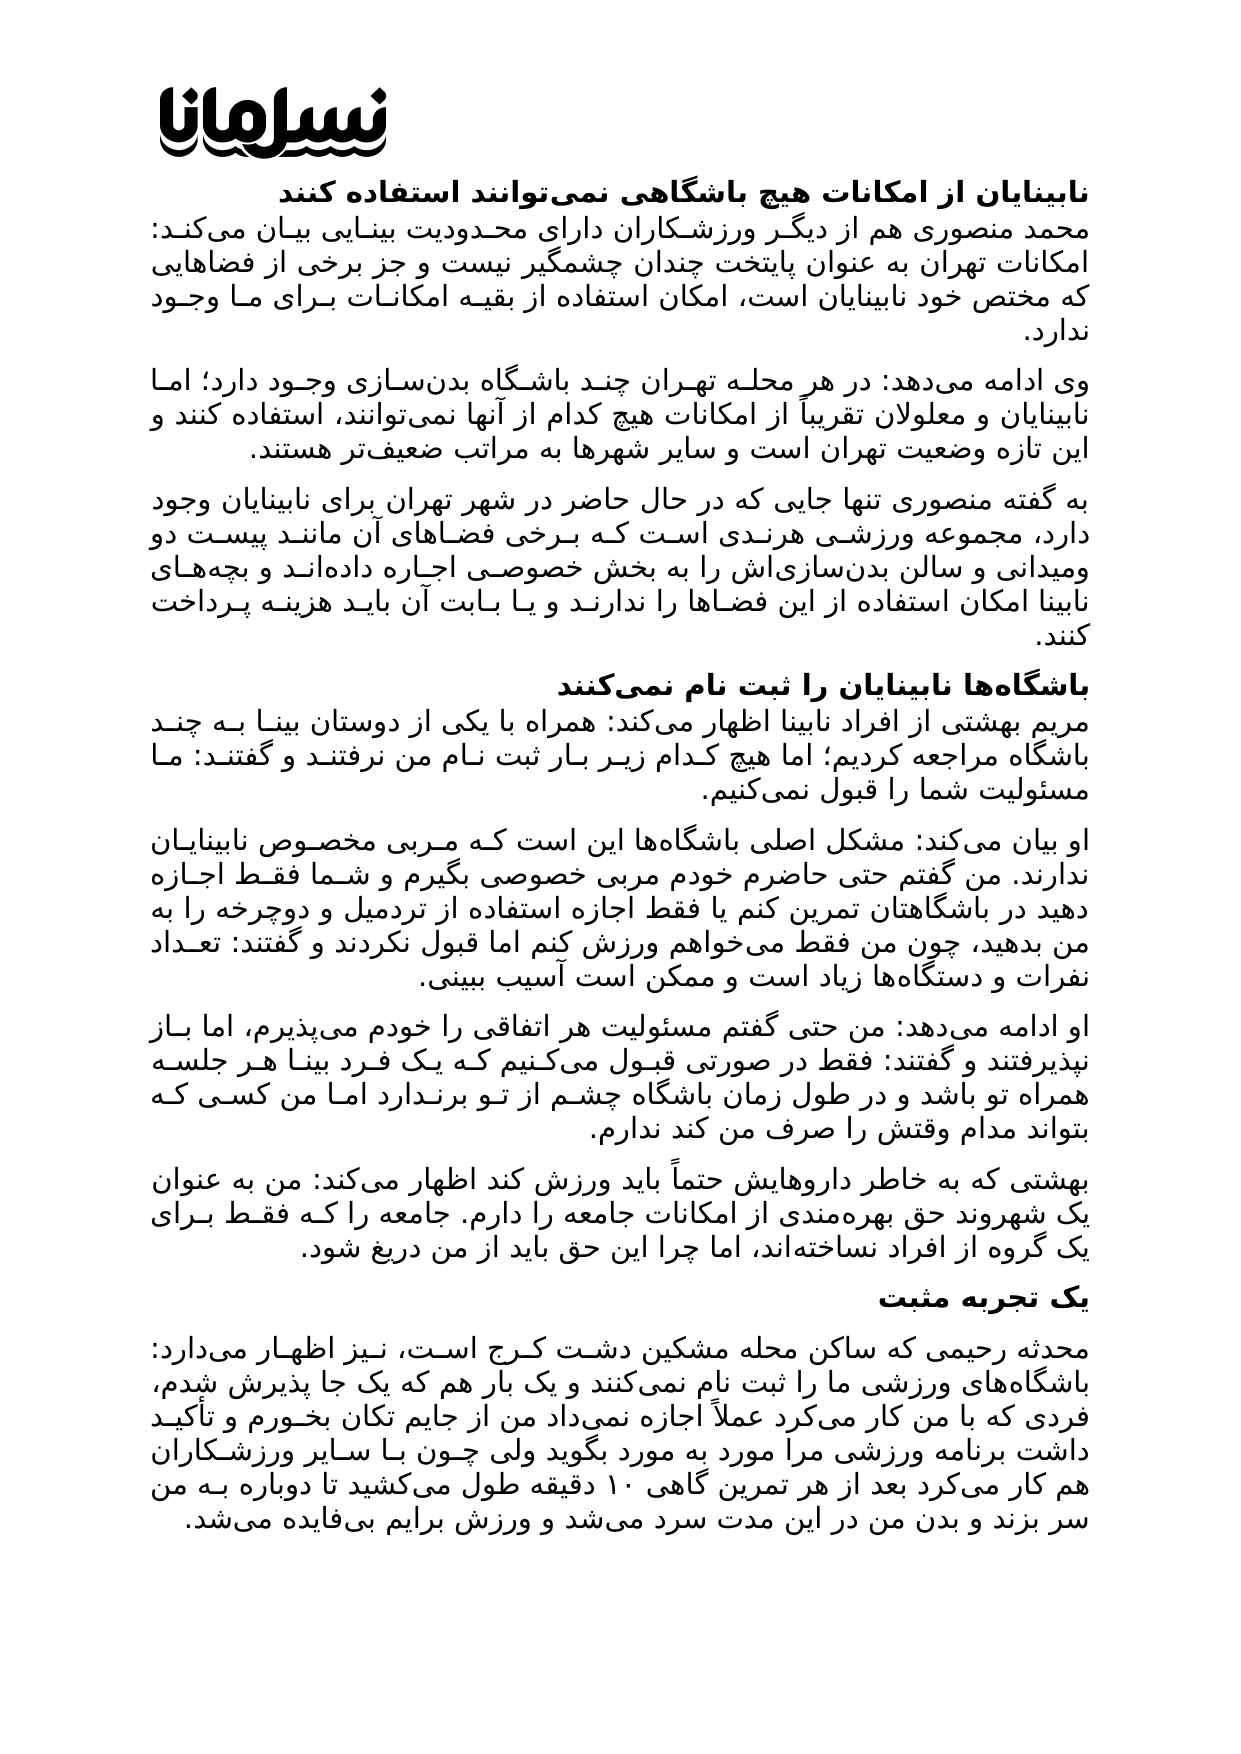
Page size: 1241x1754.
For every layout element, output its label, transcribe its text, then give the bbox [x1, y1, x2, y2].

subtitle باشگاه‌ها نابينايان را ثبت نام نمی‌کنند [150, 669, 1090, 703]
text وی ادامه می‌دهد: در هر محله تهران چند باشگاه بدن‌سازی وجود دارد؛ اما نابینایان و معلولان تقریباً از امکانات هیچ کدام از آنها نمی‌توانند، استفاده کنند و این تازه وضعیت تهران است و سایر شهرها به مراتب ضعیف‌تر هستند. [150, 364, 1090, 466]
text به گفته منصوری تنها جایی که در حال حاضر در شهر تهران برای نابینایان وجود دارد، مجموعه ورزشی هرندی است که برخی فضاهای آن مانند پیست دو ومیدانی و سالن بدن‌سازی‌اش را به بخش خصوصی اجاره داده‌اند و بچه‌های نابینا امکان استفاده از این فضاها را ندارند و یا بابت آن باید هزینه پرداخت کنند. [150, 482, 1090, 652]
picture [150, 75, 398, 170]
text یک تجربه مثبت [150, 1281, 1090, 1315]
text بهشتی که به خاطر داروهایش حتماً باید ورزش کند اظهار می‌کند: من به عنوان یک شهروند حق بهره‌مندی از امکانات جامعه را دارم. جامعه را که فقط برای یک گروه از افراد نساخته‌اند، اما چرا این حق باید از من دریغ شود. [150, 1162, 1090, 1264]
text او ادامه می‌دهد: من حتی گفتم مسئولیت هر اتفاقی را خودم می‌پذیرم، اما باز نپذیرفتند و گفتند: فقط در صورتی قبول می‌کنیم که یک فرد بینا هر جلسه همراه تو باشد و در طول زمان باشگاه چشم از تو برندارد اما من کسی که بتواند مدام وقتش را صرف من کند ندارم. [150, 1010, 1090, 1146]
text محدثه رحیمی که ساکن محله مشکین دشت کرج است، نیز اظهار می‌دارد: باشگاه‌های ورزشی ما را ثبت نام نمی‌کنند و یک بار هم که یک جا پذیرش شدم، فردی که با من کار می‌کرد عملاً اجازه نمی‌داد من از جایم تکان بخورم و تأکید داشت برنامه ورزشی مرا مورد به مورد بگوید ولی چون با سایر ورزشکاران هم کار می‌کرد بعد از هر تمرین گاهی ۱۰ دقیقه طول می‌کشید تا دوباره به من سر بزند و بدن من در این مدت سرد می‌شد و ورزش برایم بی‌فایده می‌شد. [150, 1331, 1090, 1535]
text محمد منصوری هم از دیگر ورزشکاران دارای محدودیت بینایی بیان می‌کند: امکانات تهران به عنوان پایتخت چندان چشمگیر نیست و جز برخی از فضاهایی که مختص خود نابینایان است، امکان استفاده از بقیه امکانات برای ما وجود ندارد. [150, 211, 1090, 347]
text او بیان می‌کند: مشکل اصلی باشگاه‌ها این است که مربی مخصوص نابینایان ندارند. من گفتم حتی حاضرم خودم مربی خصوصی بگیرم و شما فقط اجازه دهید در باشگاهتان تمرین کنم یا فقط اجازه استفاده از تردمیل و دوچرخه را به من بدهید، چون من فقط می‌خواهم ورزش کنم اما قبول نکردند و گفتند: تعداد نفرات و دستگاه‌ها زیاد است و ممکن است آسیب ببینی. [150, 823, 1090, 993]
text مریم بهشتی از افراد نابینا اظهار می‌کند: همراه با یکی از دوستان بینا به چند باشگاه مراجعه کردیم؛ اما هیچ کدام زیر بار ثبت نام من نرفتند و گفتند: ما مسئولیت شما را قبول نمی‌کنیم. [150, 705, 1090, 807]
subtitle نابینایان از امکانات هیچ باشگاهی نمی‌توانند استفاده کنند [150, 175, 1090, 209]
